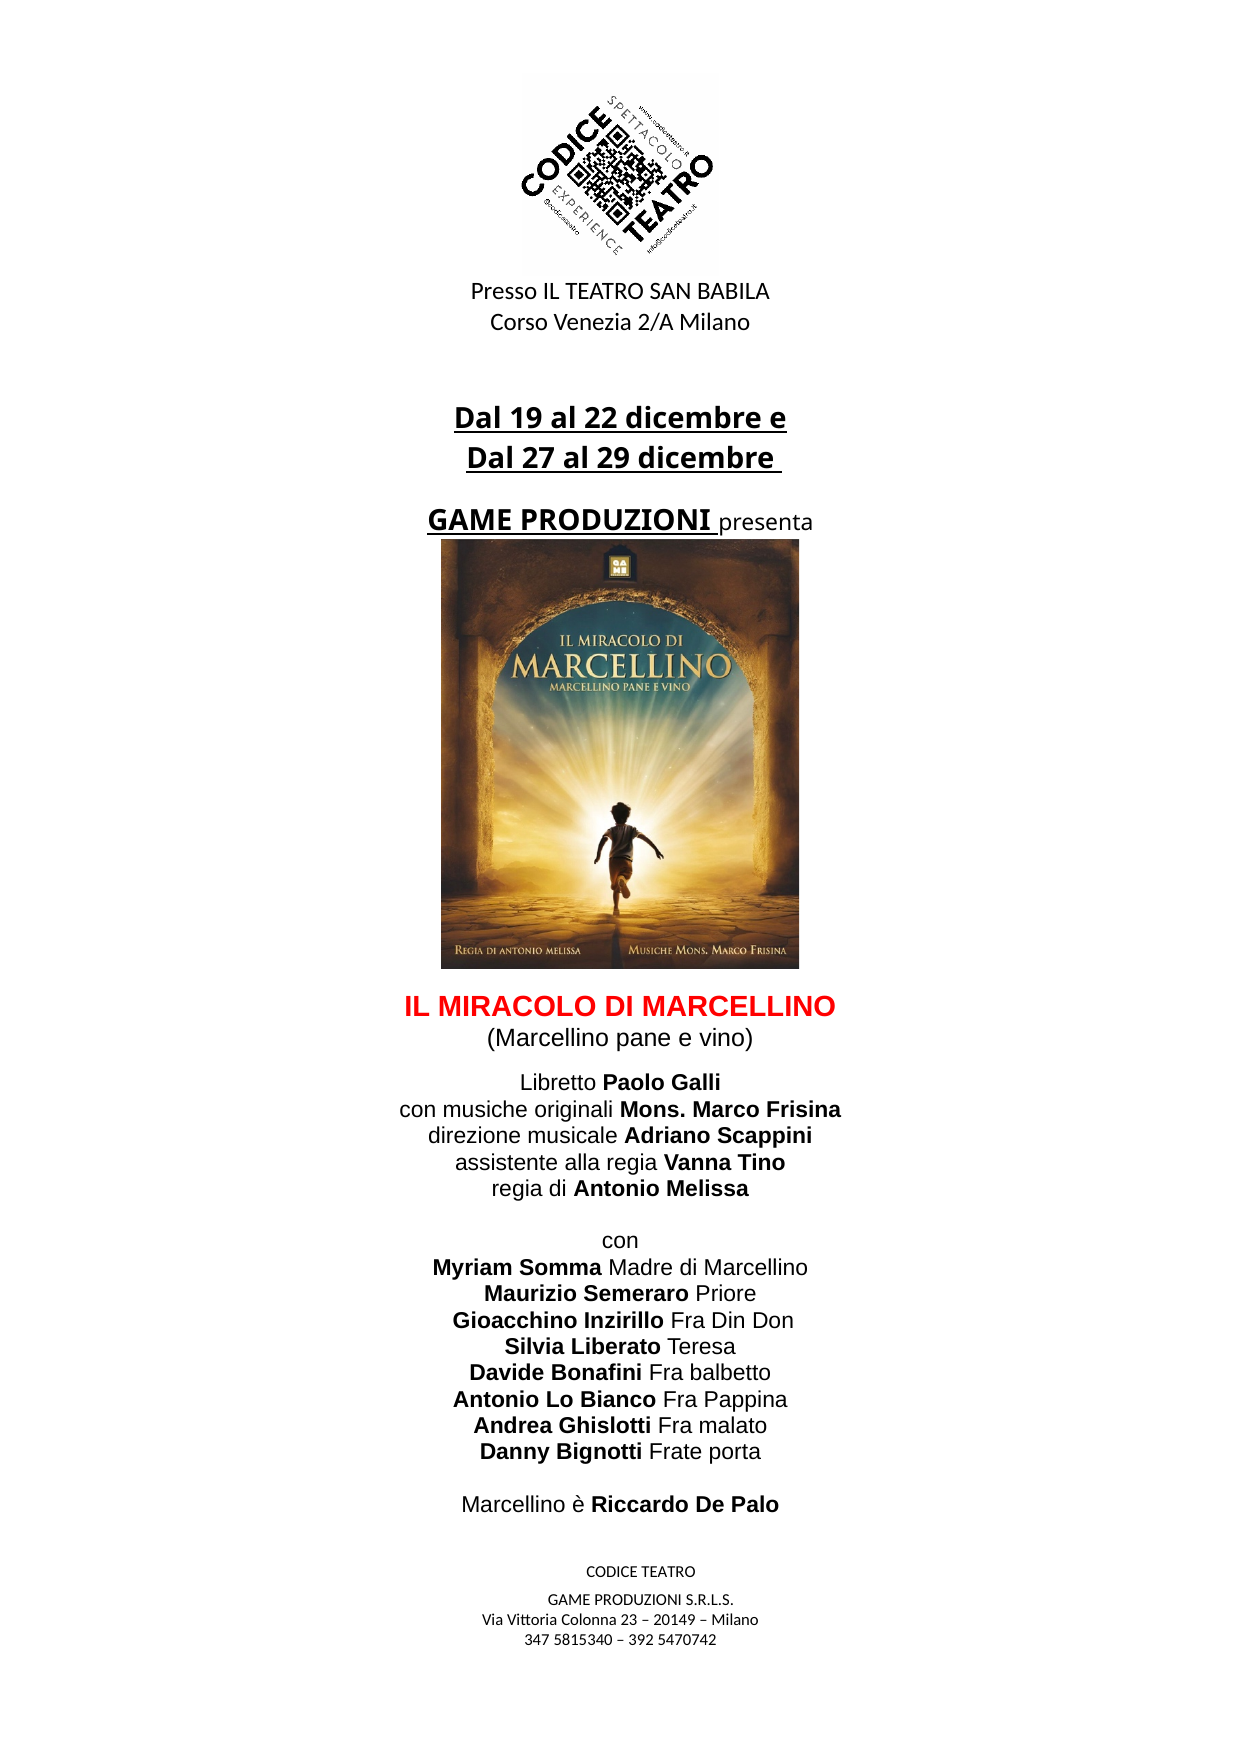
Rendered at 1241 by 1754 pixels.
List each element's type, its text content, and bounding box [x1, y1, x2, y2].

text Silvia Liberato Teresa [112, 1333, 1128, 1359]
text Libretto Paolo Galli [112, 1069, 1128, 1096]
text Gioacchino Inzirillo Fra Din Don [112, 1307, 1128, 1333]
text direzione musicale Adriano Scappini [112, 1122, 1128, 1148]
text Maurizio Semeraro Priore [112, 1280, 1128, 1307]
text (Marcellino pane e vino) [112, 1023, 1128, 1051]
text Dal 27 al 29 dicembre [112, 437, 1128, 477]
text Myriam Somma Madre di Marcellino [112, 1254, 1128, 1280]
text Andrea Ghislotti Fra malato [112, 1412, 1128, 1438]
text Davide Bonafini Fra balbetto [112, 1359, 1128, 1386]
text con [112, 1227, 1128, 1254]
text GAME PRODUZIONI presenta [112, 499, 1128, 539]
text Danny Bignotti Frate porta [112, 1438, 1128, 1465]
text con musiche originali Mons. Marco Frisina [112, 1096, 1128, 1122]
text Antonio Lo Bianco Fra Pappina [112, 1386, 1128, 1412]
text Marcellino è Riccardo De Palo [112, 1491, 1128, 1517]
picture [441, 539, 800, 969]
text assistente alla regia Vanna Tino [112, 1148, 1128, 1175]
text IL MIRACOLO DI MARCELLINO [112, 989, 1128, 1023]
text Dal 19 al 22 dicembre e [112, 397, 1128, 437]
text regia di Antonio Melissa [112, 1175, 1128, 1201]
picture [521, 73, 719, 276]
